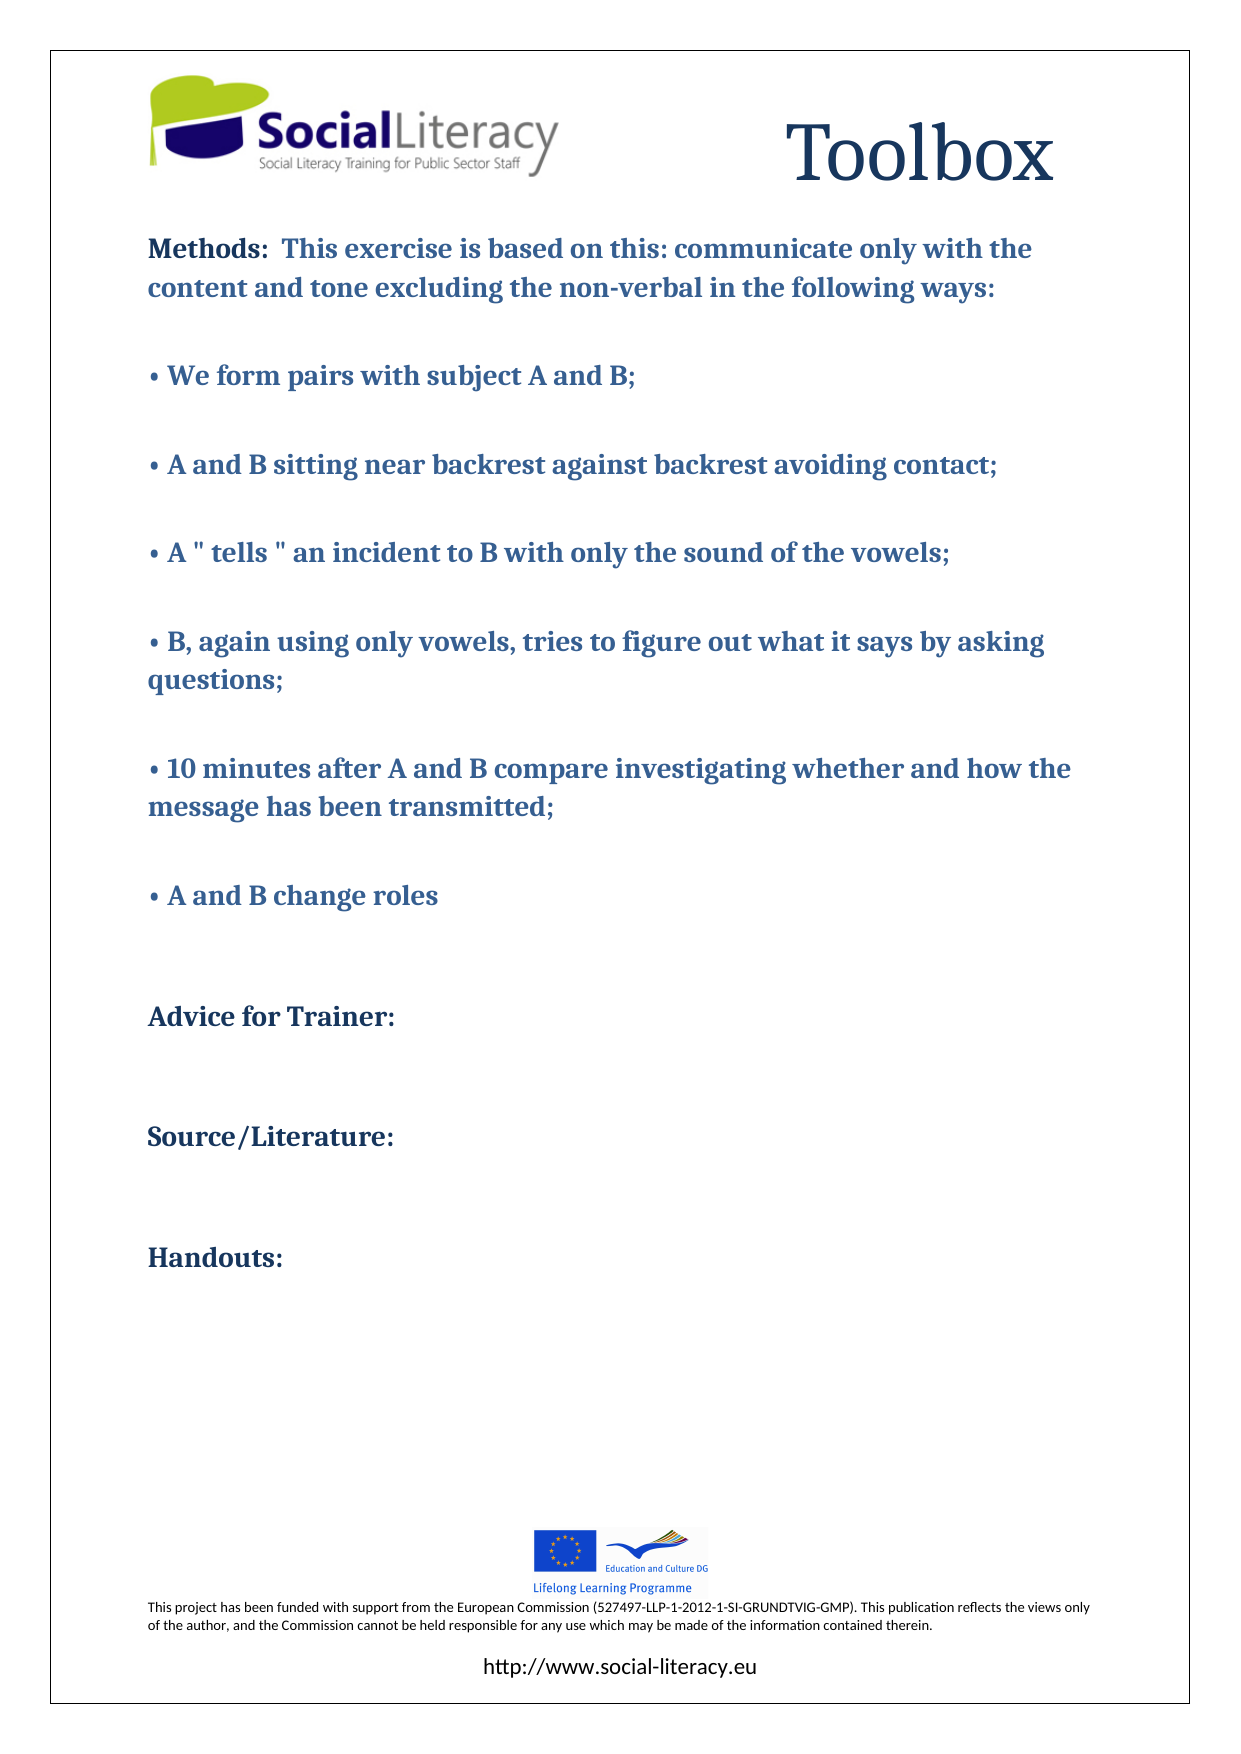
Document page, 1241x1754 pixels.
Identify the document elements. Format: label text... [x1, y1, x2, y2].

subtitle • A and B change roles [148, 879, 1093, 913]
subtitle • 10 minutes after A and B compare investigating whether and how the message has been transmitted; [148, 752, 1093, 824]
picture [532, 1527, 709, 1599]
subtitle Methods: This exercise is based on this: communicate only with the content and tone excluding the non-verbal in the following ways: [148, 232, 1093, 304]
subtitle • We form pairs with subject A and B; [148, 359, 1093, 393]
subtitle • A " tells " an incident to B with only the sound of the vowels; [148, 536, 1093, 570]
subtitle Advice for Trainer: [148, 1000, 1093, 1033]
subtitle Source/Literature: [148, 1121, 1093, 1154]
subtitle • B, again using only vowels, tries to figure out what it says by asking questions; [148, 625, 1093, 697]
subtitle • A and B sitting near backrest against backrest avoiding contact; [148, 448, 1093, 481]
subtitle Handouts: [148, 1241, 1093, 1275]
picture [147, 73, 561, 181]
